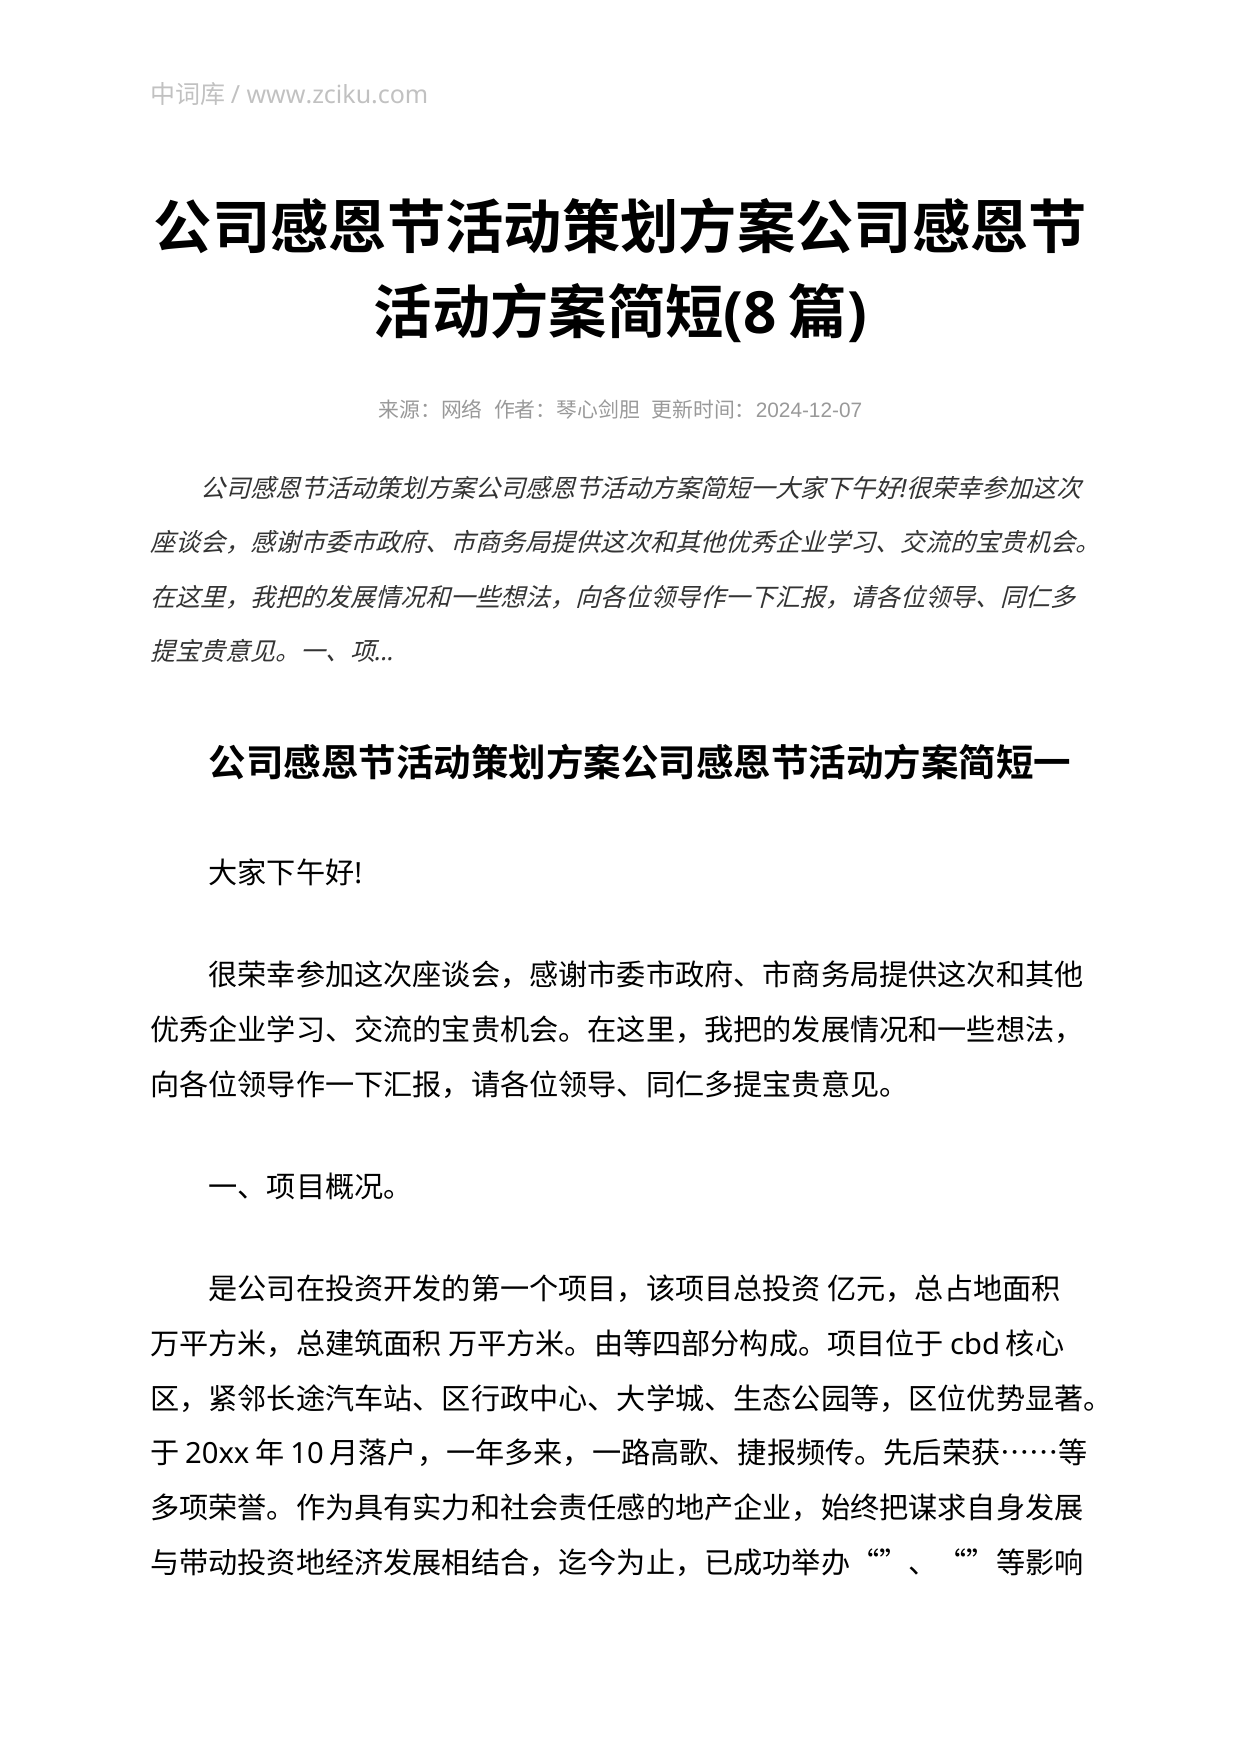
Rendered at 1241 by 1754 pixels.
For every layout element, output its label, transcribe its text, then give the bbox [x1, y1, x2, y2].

text 很荣幸参加这次座谈会，感谢市委市政府、市商务局提供这次和其他优秀企业学习、交流的宝贵机会。在这里，我把的发展情况和一些想法，向各位领导作一下汇报，请各位领导、同仁多提宝贵意见。 [150, 952, 1090, 1104]
text 大家下午好! [150, 850, 1090, 892]
text 来源：网络 作者：琴心剑胆 更新时间：2024-12-07 [150, 397, 1090, 421]
text 公司感恩节活动策划方案公司感恩节活动方案简短一大家下午好!很荣幸参加这次座谈会，感谢市委市政府、市商务局提供这次和其他优秀企业学习、交流的宝贵机会。在这里，我把的发展情况和一些想法，向各位领导作一下汇报，请各位领导、同仁多提宝贵意见。一、项... [150, 468, 1090, 668]
subtitle 公司感恩节活动策划方案公司感恩节活动方案简短(8篇) [150, 181, 1090, 351]
text 一、项目概况。 [150, 1163, 1090, 1206]
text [150, 1265, 1090, 1582]
text 公司感恩节活动策划方案公司感恩节活动方案简短一 [150, 733, 1090, 787]
